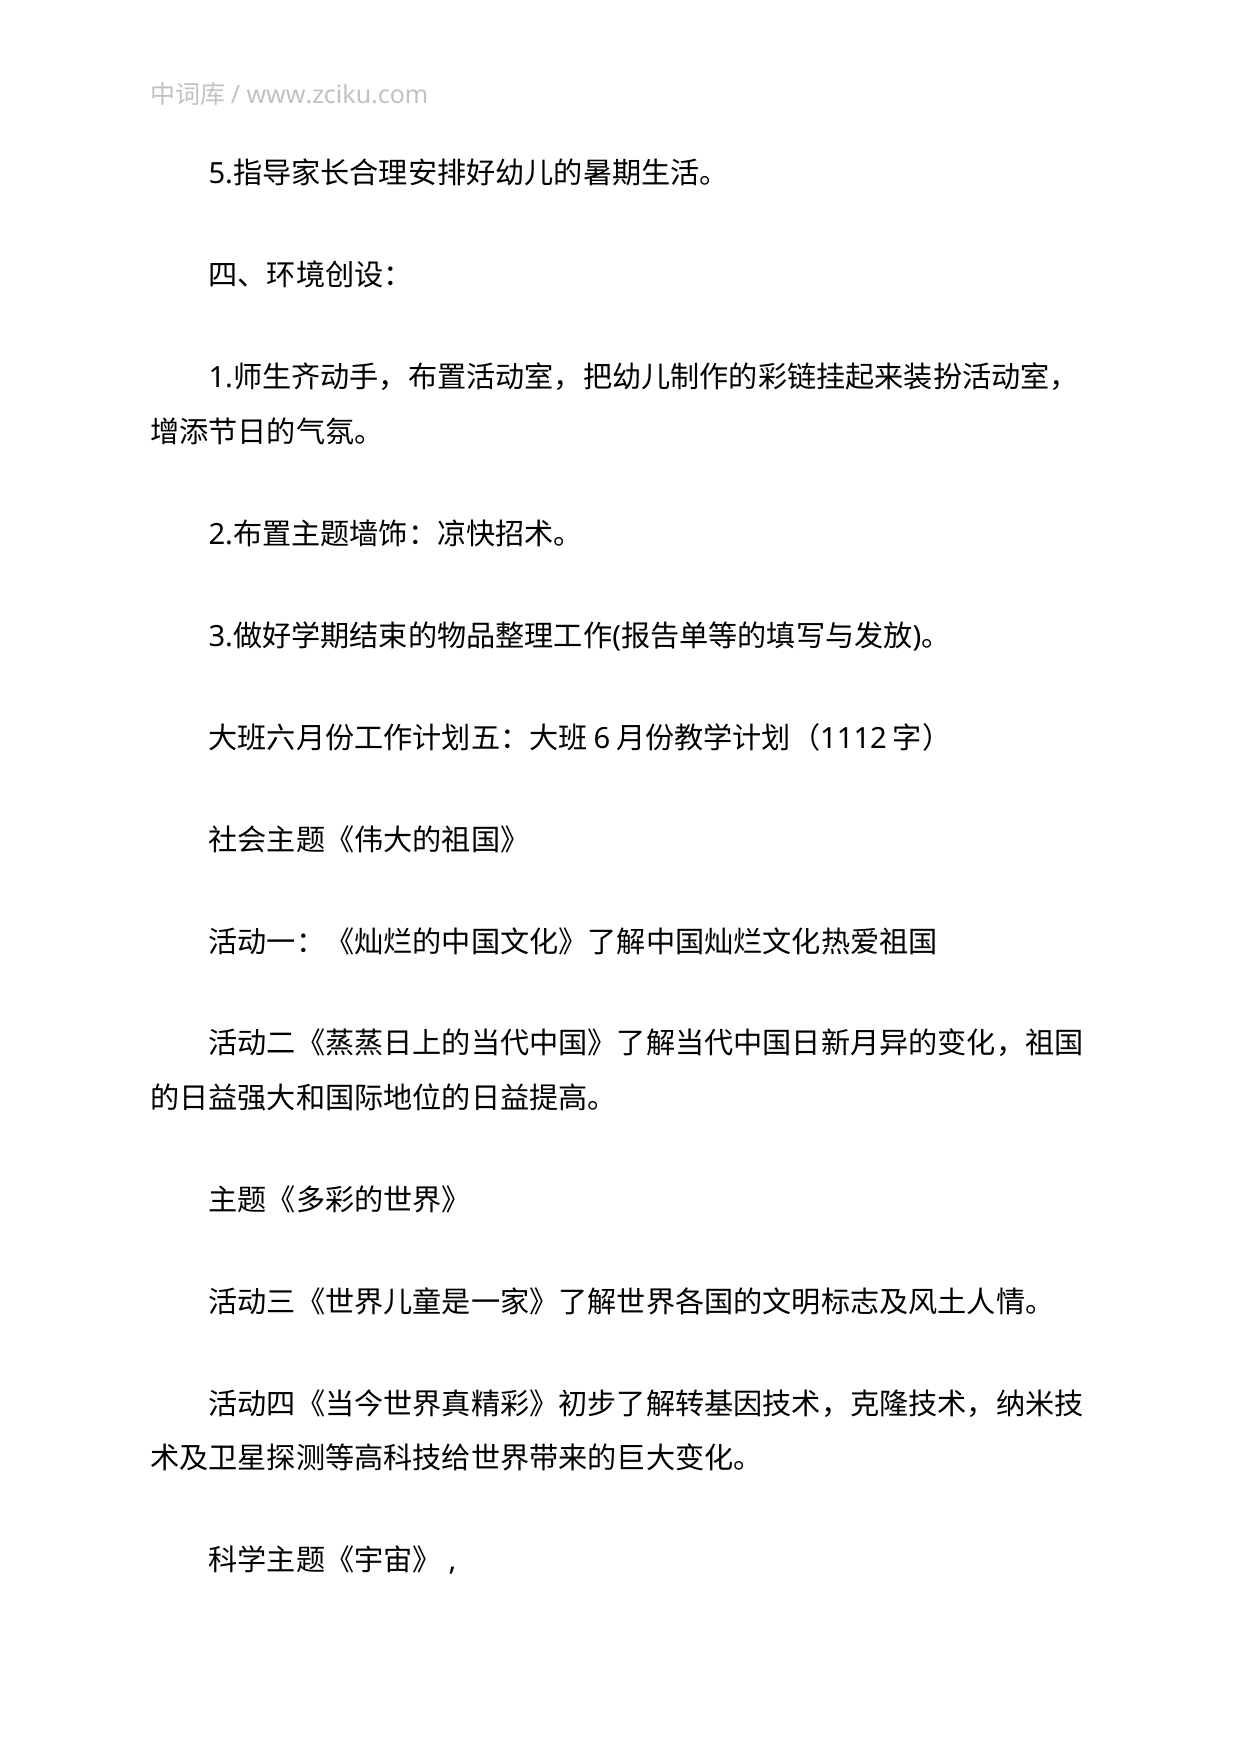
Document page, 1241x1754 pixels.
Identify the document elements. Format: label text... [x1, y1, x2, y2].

text 主题《多彩的世界》 [150, 1177, 1090, 1219]
text 2.布置主题墙饰：凉快招术。 [150, 511, 1090, 553]
text 1.师生齐动手，布置活动室，把幼儿制作的彩链挂起来装扮活动室，增添节日的气氛。 [150, 354, 1090, 451]
text 活动三《世界儿童是一家》了解世界各国的文明标志及风土人情。 [150, 1278, 1090, 1321]
text 3.做好学期结束的物品整理工作(报告单等的填写与发放)。 [150, 612, 1090, 655]
text 社会主题《伟大的祖国》 [150, 816, 1090, 859]
text 活动二《蒸蒸日上的当代中国》了解当代中国日新月异的变化，祖国的日益强大和国际地位的日益提高。 [150, 1020, 1090, 1117]
text 活动一：《灿烂的中国文化》了解中国灿烂文化热爱祖国 [150, 918, 1090, 961]
text 四、环境创设： [150, 252, 1090, 294]
text 大班六月份工作计划五：大班6月份教学计划（1112字） [150, 714, 1090, 757]
text 科学主题《宇宙》 , [150, 1537, 1090, 1579]
text 5.指导家长合理安排好幼儿的暑期生活。 [150, 150, 1090, 192]
text 活动四《当今世界真精彩》初步了解转基因技术，克隆技术，纳米技术及卫星探测等高科技给世界带来的巨大变化。 [150, 1380, 1090, 1477]
